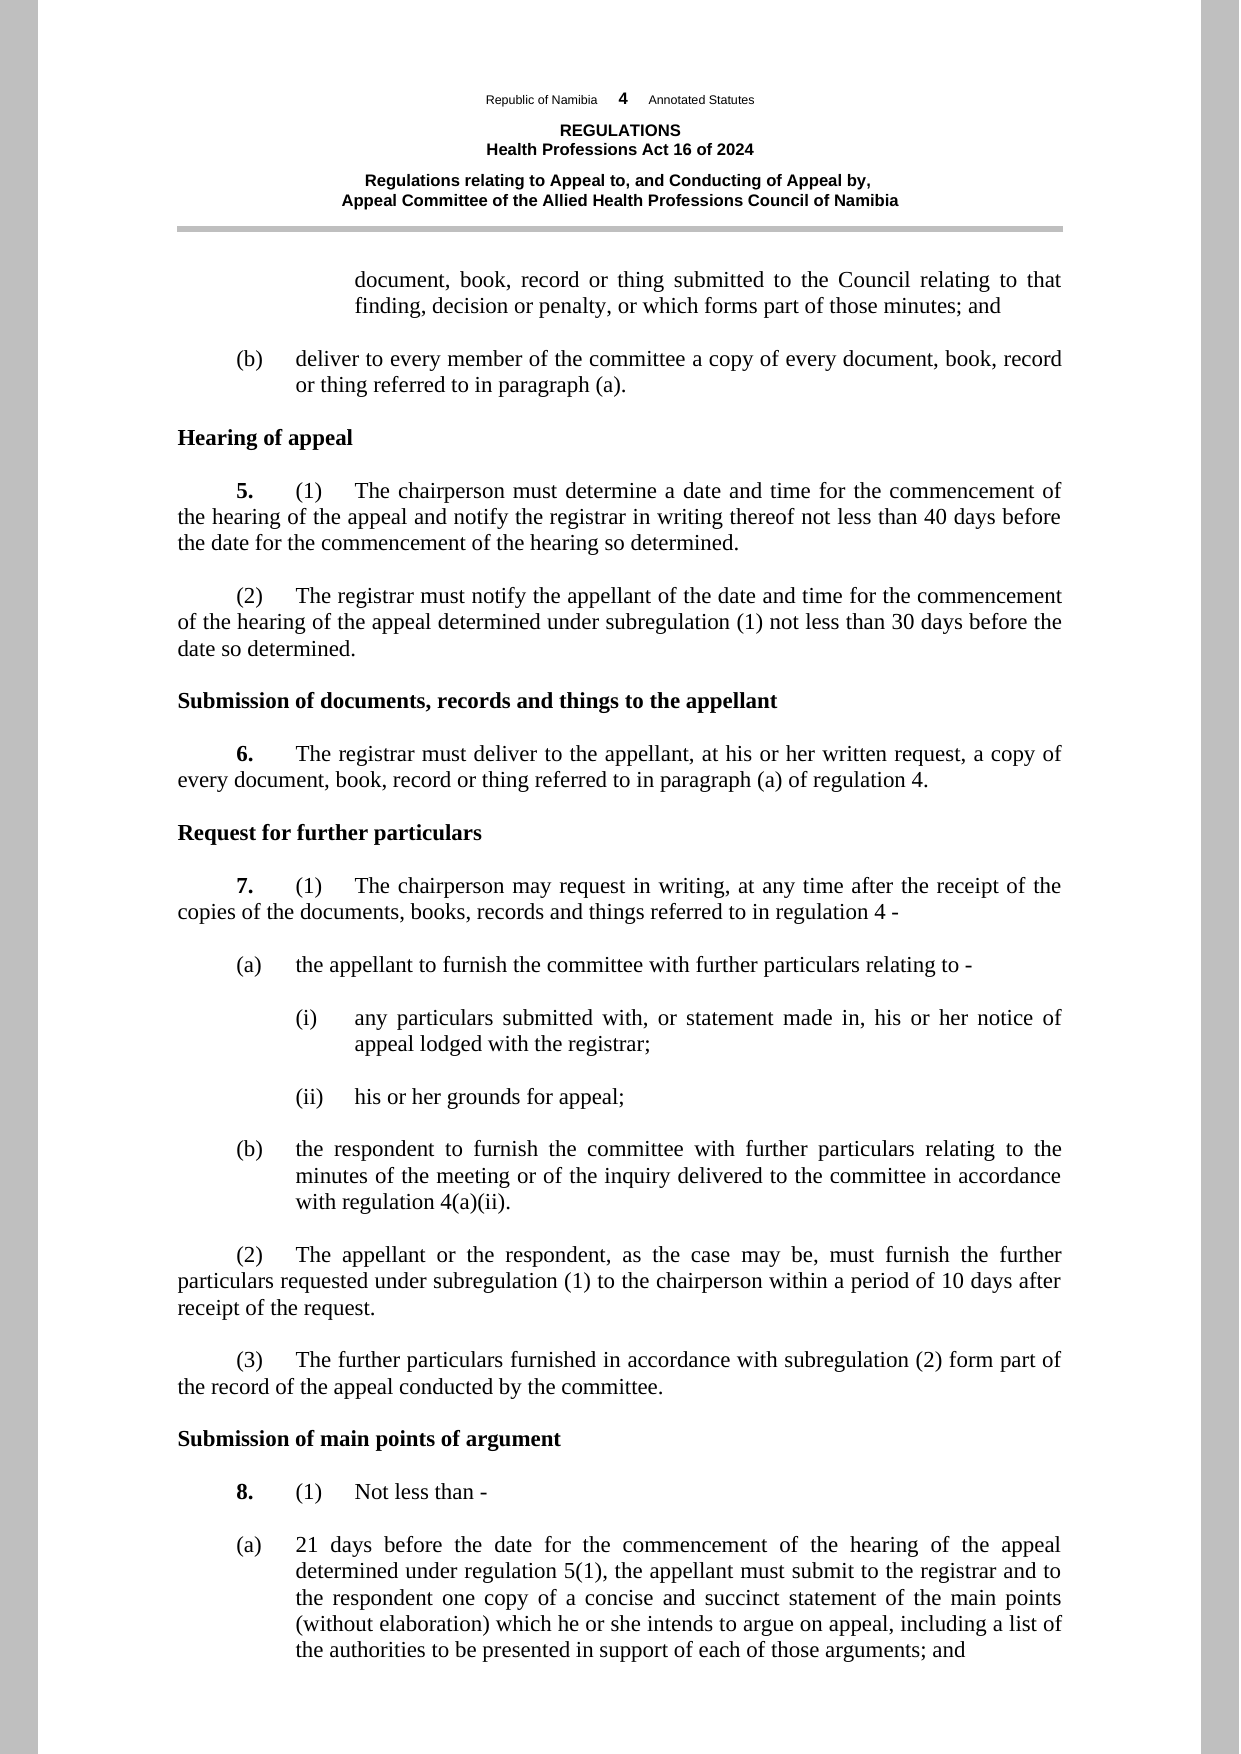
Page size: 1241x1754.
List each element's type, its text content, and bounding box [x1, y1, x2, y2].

text (b) the respondent to furnish the committee with further particulars relating to the minutes of the meeting or of the inquiry delivered to the committee in accordance with regulation 4(a)(ii). [236, 1136, 1063, 1214]
text (a) 21 days before the date for the commencement of the hearing of the appeal determined under regulation 5(1), the appellant must submit to the registrar and to the respondent one copy of a concise and succinct statement of the main points (without elaboration) which he or she intends to argue on appeal, including a list of the authorities to be presented in support of each of those arguments; and [236, 1531, 1063, 1663]
text Hearing of appeal [177, 424, 1063, 450]
text 6. The registrar must deliver to the appellant, at his or her written request, a copy of every document, book, record or thing referred to in paragraph (a) of regulation 4. [177, 740, 1063, 793]
text Submission of documents, records and things to the appellant [177, 687, 1063, 714]
text (2) The registrar must notify the appellant of the date and time for the commencement of the hearing of the appeal determined under subregulation (1) not less than 30 days before the date so determined. [177, 582, 1063, 661]
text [295, 266, 1063, 318]
text 5. (1) The chairperson must determine a date and time for the commencement of the hearing of the appeal and notify the registrar in writing thereof not less than 40 days before the date for the commencement of the hearing so determined. [177, 477, 1063, 556]
text (3) The further particulars furnished in accordance with subregulation (2) form part of the record of the appeal conducted by the committee. [177, 1346, 1063, 1399]
text (2) The appellant or the respondent, as the case may be, must furnish the further particulars requested under subregulation (1) to the chairperson within a period of 10 days after receipt of the request. [177, 1241, 1063, 1320]
text 8. (1) Not less than - [177, 1478, 1063, 1504]
text 7. (1) The chairperson may request in writing, at any time after the receipt of the copies of the documents, books, records and things referred to in regulation 4 - [177, 872, 1063, 925]
text (b) deliver to every member of the committee a copy of every document, book, record or thing referred to in paragraph (a). [236, 345, 1063, 398]
text Submission of main points of argument [177, 1425, 1063, 1452]
text Request for further particulars [177, 819, 1063, 846]
text (ii) his or her grounds for appeal; [295, 1083, 1063, 1109]
text (a) the appellant to furnish the committee with further particulars relating to - [236, 951, 1063, 977]
text (i) any particulars submitted with, or statement made in, his or her notice of appeal lodged with the registrar; [295, 1004, 1063, 1056]
